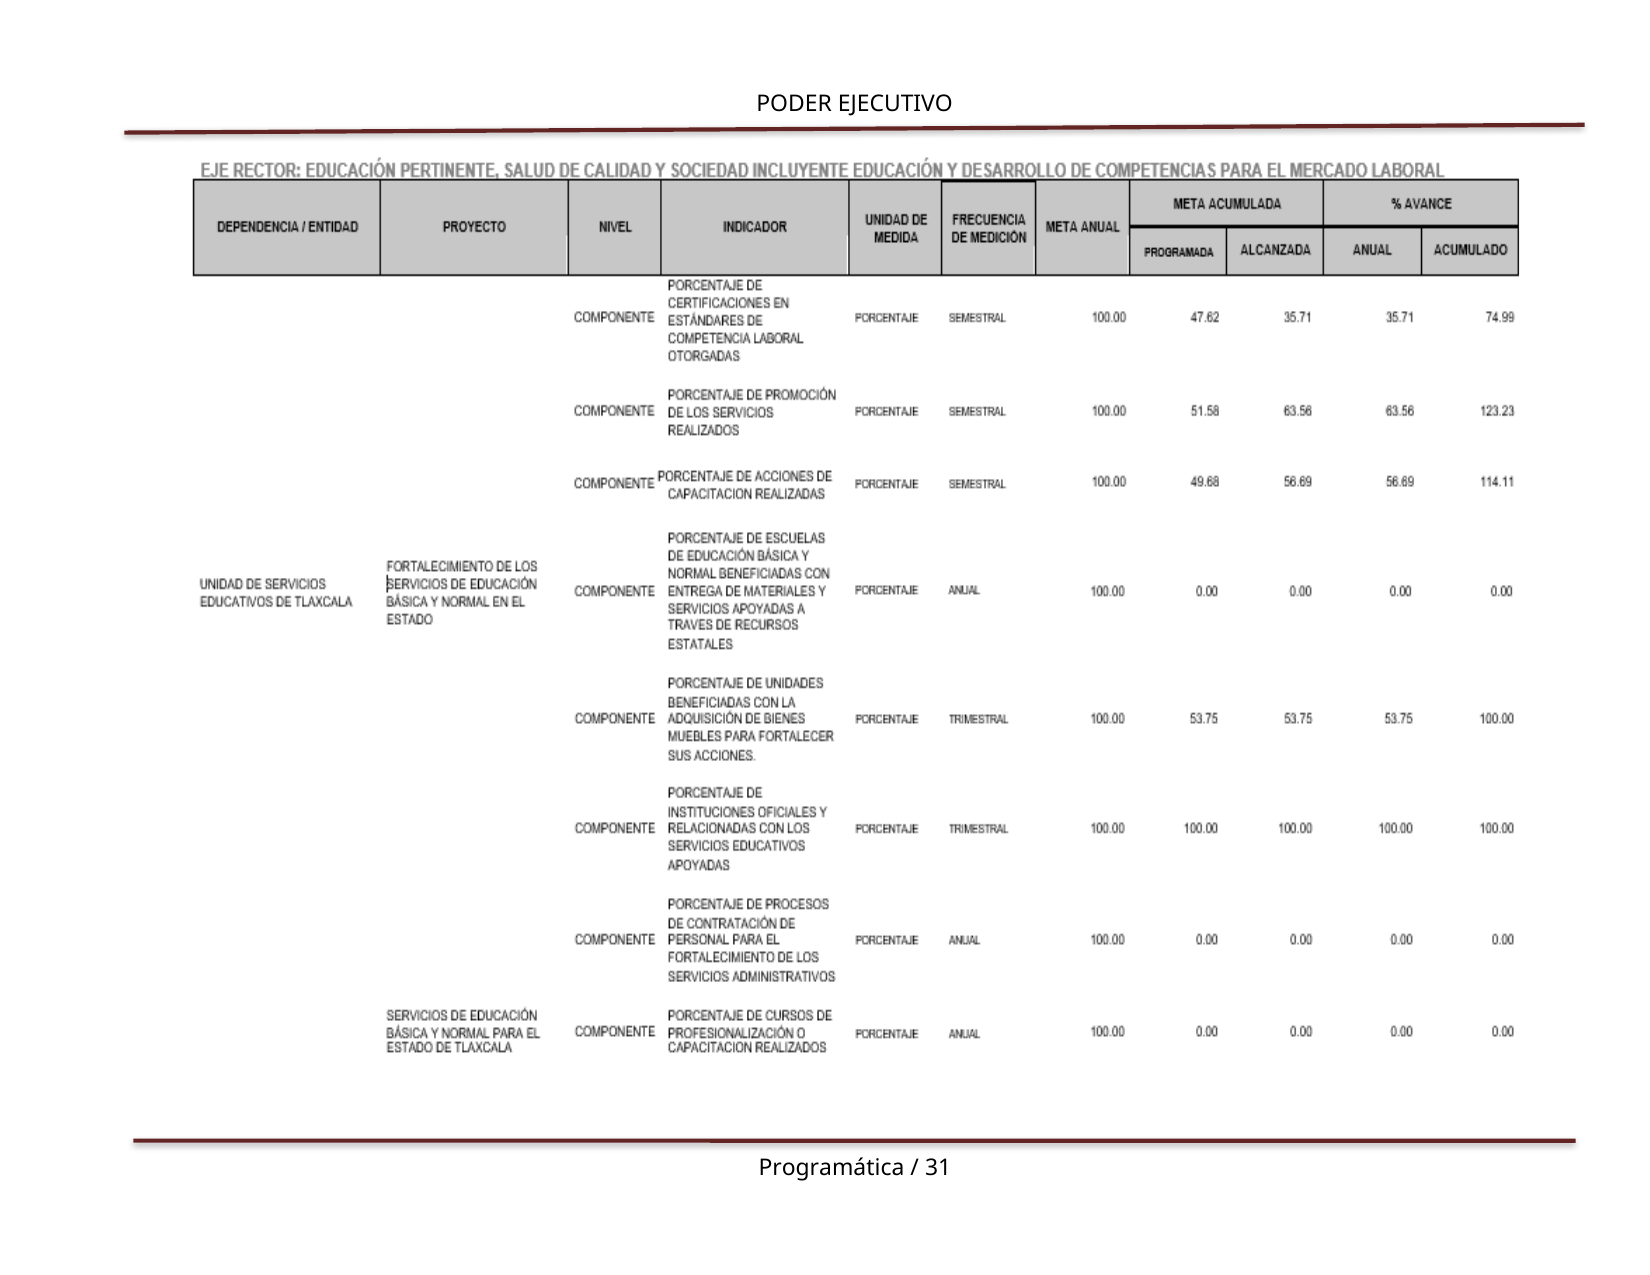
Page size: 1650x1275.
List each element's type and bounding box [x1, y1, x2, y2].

picture [189, 147, 1520, 1065]
